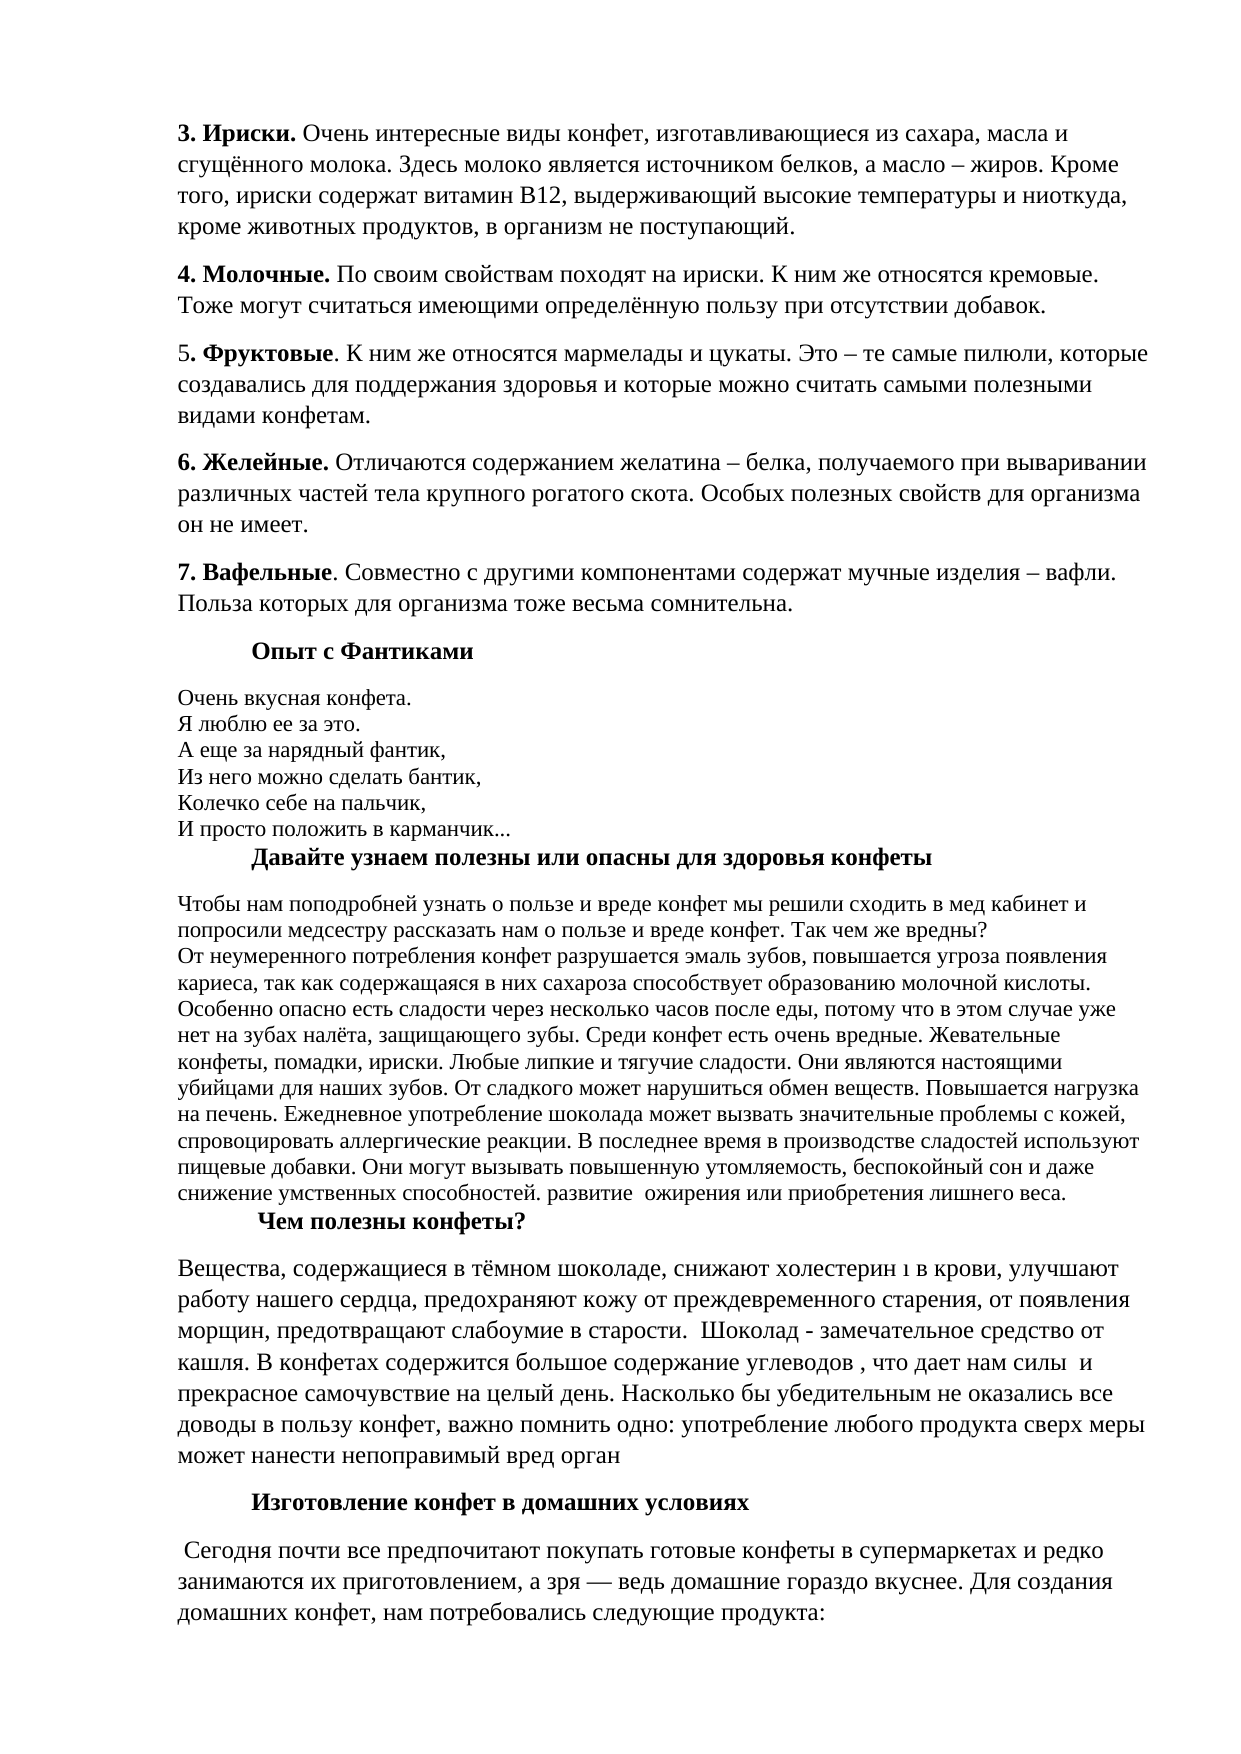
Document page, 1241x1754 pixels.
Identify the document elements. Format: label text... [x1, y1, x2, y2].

text 3. Ириски. Очень интересные виды конфет, изготавливающиеся из сахара, масла и сгущённого молока. Здесь молоко является источником белков, а масло – жиров. Кроме того, ириски содержат витамин В12, выдерживающий высокие температуры и ниоткуда, кроме животных продуктов, в организм не поступающий. [177, 118, 1152, 240]
text Очень вкусная конфета. [177, 684, 1152, 710]
text 5. Фруктовые. К ним же относятся мармелады и цукаты. Это – те самые пилюли, которые создавались для поддержания здоровья и которые можно считать самыми полезными видами конфетам. [177, 338, 1152, 428]
text Опыт с Фантиками [177, 636, 1152, 665]
text Сегодня почти все предпочитают покупать готовые конфеты в супермаркетах и редко занимаются их приготовлением, а зря — ведь домашние гораздо вкуснее. Для создания домашних конфет, нам потребовались следующие продукта: [177, 1535, 1152, 1626]
text Чем полезны конфеты? [177, 1206, 1152, 1234]
text Чтобы нам поподробней узнать о пользе и вреде конфет мы решили сходить в мед кабинет и попросили медсестру рассказать нам о пользе и вреде конфет. Так чем же вредны? [177, 889, 1152, 942]
text 6. Желейные. Отличаются содержанием желатина – белка, получаемого при вываривании различных частей тела крупного рогатого скота. Особых полезных свойств для организма он не имеет. [177, 447, 1152, 538]
text От неумеренного потребления конфет разрушается эмаль зубов, повышается угроза появления кариеса, так как содержащаяся в них сахароза способствует образованию молочной кислоты. Особенно опасно есть сладости через несколько часов после еды, потому что в этом случае уже нет на зубах налёта, защищающего зубы. Среди конфет есть очень вредные. Жевательные конфеты, помадки, ириски. Любые липкие и тягучие сладости. Они являются настоящими убийцами для наших зубов. От сладкого может нарушиться обмен веществ. Повышается нагрузка на печень. Ежедневное употребление шоколада может вызвать значительные проблемы с кожей, спровоцировать аллергические реакции. В последнее время в производстве сладостей используют пищевые добавки. Они могут вызывать повышенную утомляемость, беспокойный сон и даже снижение умственных способностей. развитие ожирения или приобретения лишнего веса. [177, 942, 1152, 1206]
text Вещества, содержащиеся в тёмном шоколаде, снижают холестерин ı в крови, улучшают работу нашего сердца, предохраняют кожу от преждевременного старения, от появления морщин, предотвращают слабоумие в старости. Шоколад - замечательное средство от кашля. В конфетах содержится большое содержание углеводов , что дает нам силы и прекрасное самочувствие на целый день. Насколько бы убедительным не оказались все доводы в пользу конфет, важно помнить одно: употребление любого продукта сверх меры может нанести непоправимый вред орган [177, 1253, 1152, 1468]
text Изготовление конфет в домашних условиях [177, 1487, 1152, 1516]
text Давайте узнаем полезны или опасны для здоровья конфеты [177, 842, 1152, 871]
text Из него можно сделать бантик, [177, 763, 1152, 789]
text Колечко себе на пальчик, [177, 789, 1152, 816]
text 4. Молочные. По своим свойствам походят на ириски. К ним же относятся кремовые. Тоже могут считаться имеющими определённую пользу при отсутствии добавок. [177, 259, 1152, 319]
text Я люблю ее за это. [177, 710, 1152, 736]
text А еще за нарядный фантик, [177, 736, 1152, 763]
text И просто положить в карманчик... [177, 816, 1152, 842]
text 7. Вафельные. Совместно с другими компонентами содержат мучные изделия – вафли. Польза которых для организма тоже весьма сомнительна. [177, 557, 1152, 617]
